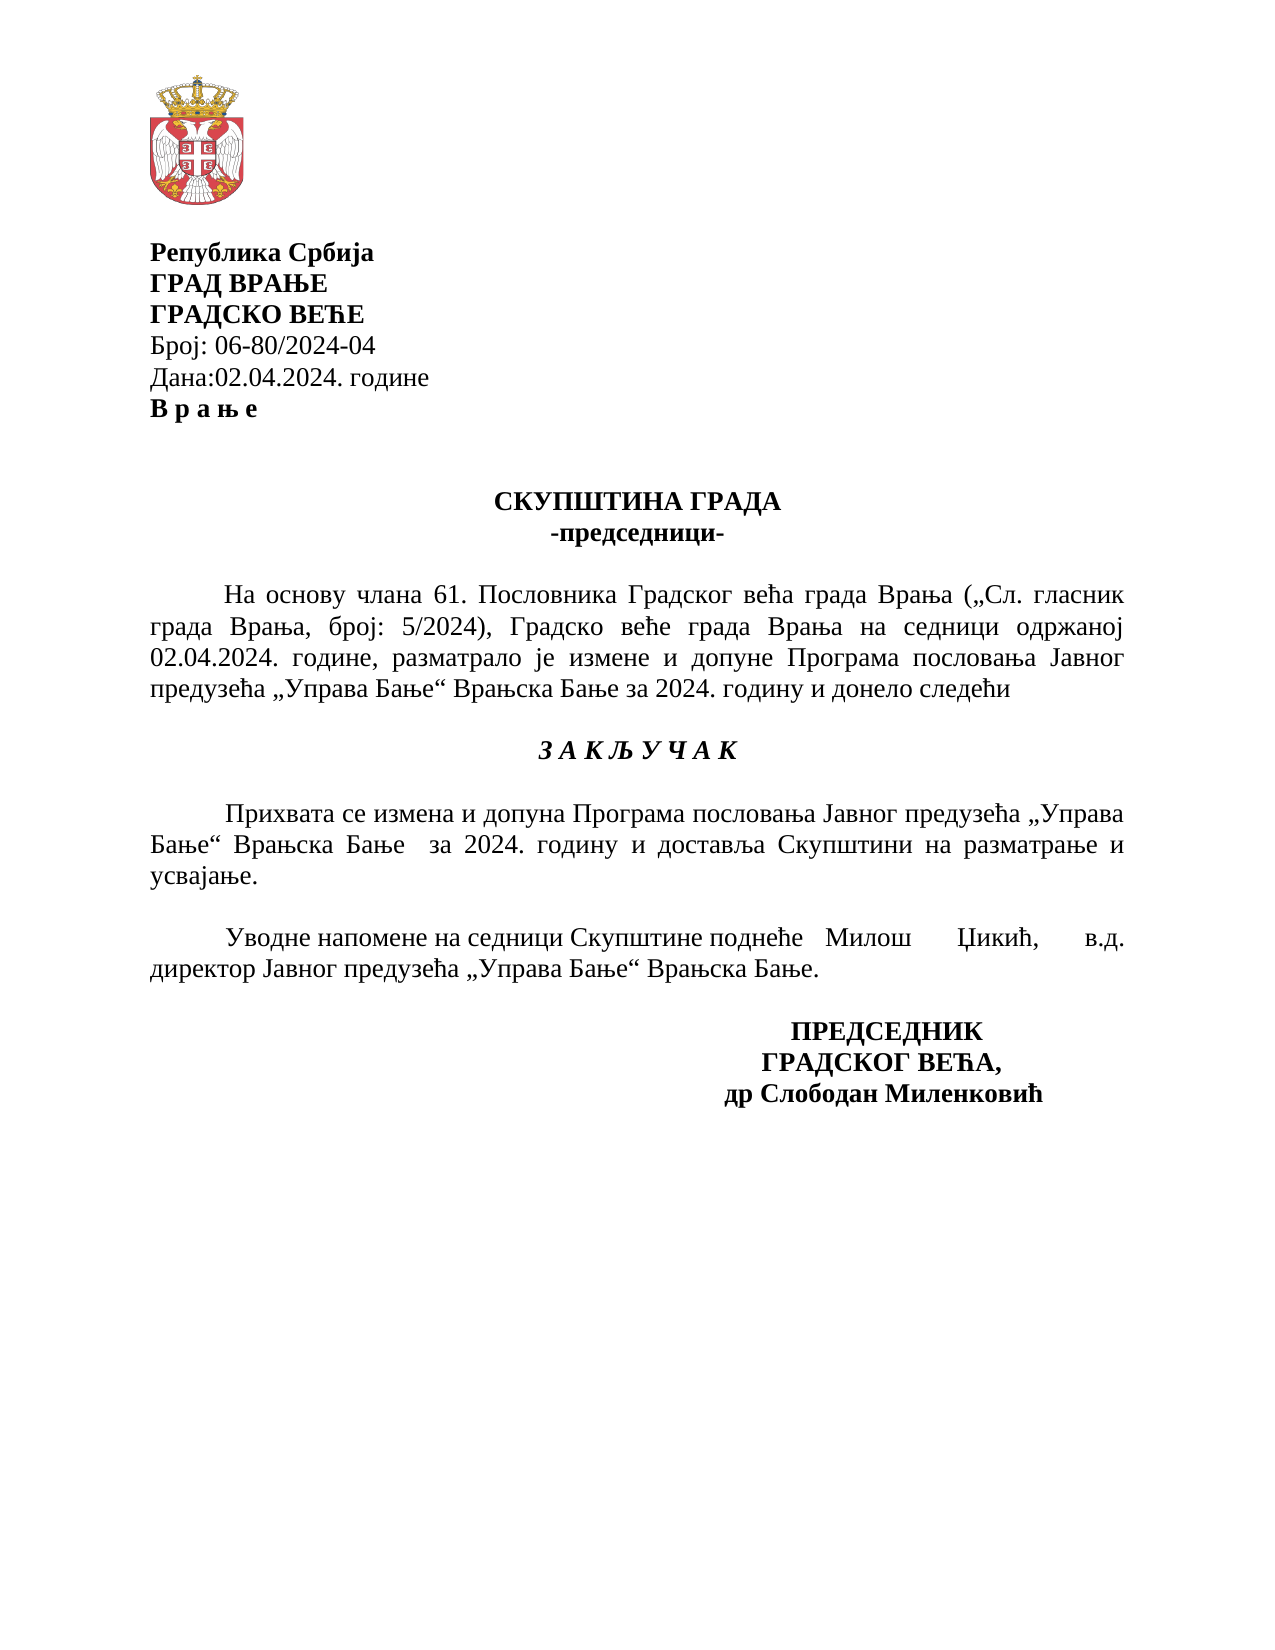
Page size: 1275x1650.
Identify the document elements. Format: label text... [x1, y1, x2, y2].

text Уводне напомене на седници Скупштине поднеће Милош Џикић, в.д. директор Јавног предузећа „Управа Бање“ Врањска Бање. [150, 921, 1125, 983]
text Прихвата се измена и допуна Програма пословања Јавног предузећа „Управа Бање“ Врањска Бање за 2024. годину и доставља Скупштини на разматрање и усвајање. [150, 797, 1125, 890]
text Број: 06-80/2024-04 [150, 329, 1125, 361]
text Дана:02.04.2024. године [150, 361, 1125, 392]
text СКУПШТИНА ГРАДА [150, 485, 1125, 516]
text Република Србија [150, 236, 1125, 267]
text -председници- [150, 516, 1125, 547]
text З А К Љ У Ч А К [150, 734, 1125, 766]
text ПРЕДСЕДНИК [150, 1015, 1125, 1046]
text ГРАД ВРАЊЕ [150, 267, 1125, 298]
picture [150, 75, 244, 205]
text др Слободан Миленковић [150, 1077, 1125, 1108]
text В р а њ е [150, 392, 1125, 423]
text ГРАДСКО ВЕЋЕ [150, 298, 1125, 329]
text На основу члана 61. Пословника Градског већа града Врања („Сл. гласник града Врања, број: 5/2024), Градско веће града Врања на седници одржаној 02.04.2024. године, разматрало је измене и допуне Програма пословања Јавног предузећа „Управа Бање“ Врањска Бање за 2024. годину и донело следећи [150, 579, 1125, 703]
text ГРАДСКОГ ВЕЋА, [150, 1046, 1125, 1077]
